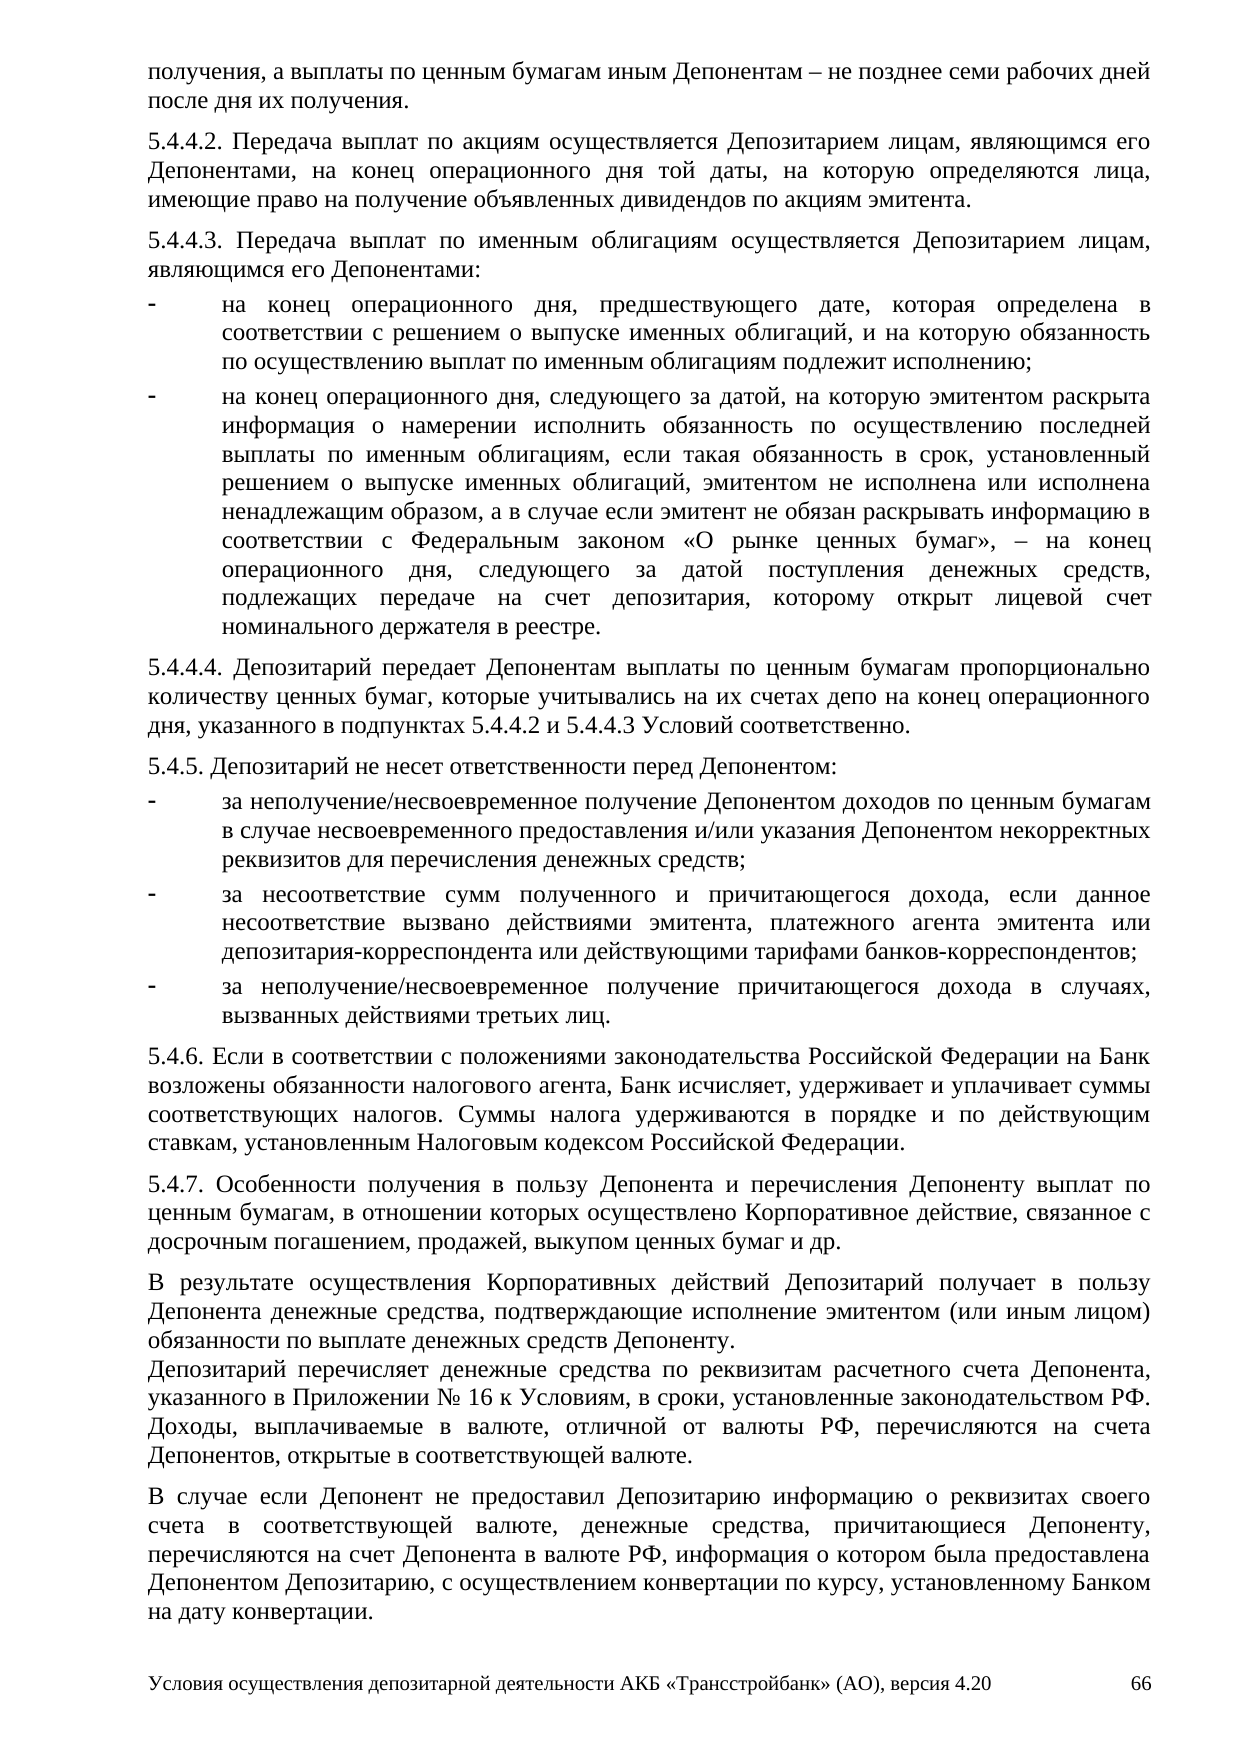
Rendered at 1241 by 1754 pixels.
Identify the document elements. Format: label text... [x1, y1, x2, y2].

list за неполучение/несвоевременное получение причитающегося дохода в случаях, вызванных действиями третьих лиц. [148, 971, 1152, 1029]
text В результате осуществления Корпоративных действий Депозитарий получает в пользу Депонента денежные средства, подтверждающие исполнение эмитентом (или иным лицом) обязанности по выплате денежных средств Депоненту. [148, 1267, 1152, 1354]
text 5.4.7. Особенности получения в пользу Депонента и перечисления Депоненту выплат по ценным бумагам, в отношении которых осуществлено Корпоративное действие, связанное с досрочным погашением, продажей, выкупом ценных бумаг и др. [148, 1169, 1152, 1255]
list за неполучение/несвоевременное получение Депонентом доходов по ценным бумагам в случае несвоевременного предоставления и/или указания Депонентом некорректных реквизитов для перечисления денежных средств; [148, 786, 1152, 872]
list за несоответствие сумм полученного и причитающегося дохода, если данное несоответствие вызвано действиями эмитента, платежного агента эмитента или депозитария-корреспондента или действующими тарифами банков-корреспондентов; [148, 879, 1152, 965]
text 5.4.6. Если в соответствии с положениями законодательства Российской Федерации на Банк возложены обязанности налогового агента, Банк исчисляет, удерживает и уплачивает суммы соответствующих налогов. Суммы налога удерживаются в порядке и по действующим ставкам, установленным Налоговым кодексом Российской Федерации. [148, 1041, 1152, 1156]
list на конец операционного дня, предшествующего дате, которая определена в соответствии с решением о выпуске именных облигаций, и на которую обязанность по осуществлению выплат по именным облигациям подлежит исполнению; [148, 289, 1152, 375]
list на конец операционного дня, следующего за датой, на которую эмитентом раскрыта информация о намерении исполнить обязанность по осуществлению последней выплаты по именным облигациям, если такая обязанность в срок, установленный решением о выпуске именных облигаций, эмитентом не исполнена или исполнена ненадлежащим образом, а в случае если эмитент не обязан раскрывать информацию в соответствии с Федеральным законом «О рынке ценных бумаг», – на конец операционного дня, следующего за датой поступления денежных средств, подлежащих передаче на счет депозитария, которому открыт лицевой счет номинального держателя в реестре. [148, 381, 1152, 640]
text 5.4.4.2. Передача выплат по акциям осуществляется Депозитарием лицам, являющимся его Депонентами, на конец операционного дня той даты, на которую определяются лица, имеющие право на получение объявленных дивидендов по акциям эмитента. [148, 126, 1152, 212]
text Депозитарий перечисляет денежные средства по реквизитам расчетного счета Депонента, указанного в Приложении № 16 к Условиям, в сроки, установленные законодательством РФ. Доходы, выплачиваемые в валюте, отличной от валюты РФ, перечисляются на счета Депонентов, открытые в соответствующей валюте. [148, 1354, 1152, 1469]
text 5.4.4.3. Передача выплат по именным облигациям осуществляется Депозитарием лицам, являющимся его Депонентами: [148, 225, 1152, 282]
text В случае если Депонент не предоставил Депозитарию информацию о реквизитах своего счета в соответствующей валюте, денежные средства, причитающиеся Депоненту, перечисляются на счет Депонента в валюте РФ, информация о котором была предоставлена Депонентом Депозитарию, с осуществлением конвертации по курсу, установленному Банком на дату конвертации. [148, 1481, 1152, 1625]
text 5.4.5. Депозитарий не несет ответственности перед Депонентом: [148, 751, 1152, 780]
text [148, 56, 1152, 114]
text 5.4.4.4. Депозитарий передает Депонентам выплаты по ценным бумагам пропорционально количеству ценных бумаг, которые учитывались на их счетах депо на конец операционного дня, указанного в подпунктах 5.4.4.2 и 5.4.4.3 Условий соответственно. [148, 652, 1152, 739]
